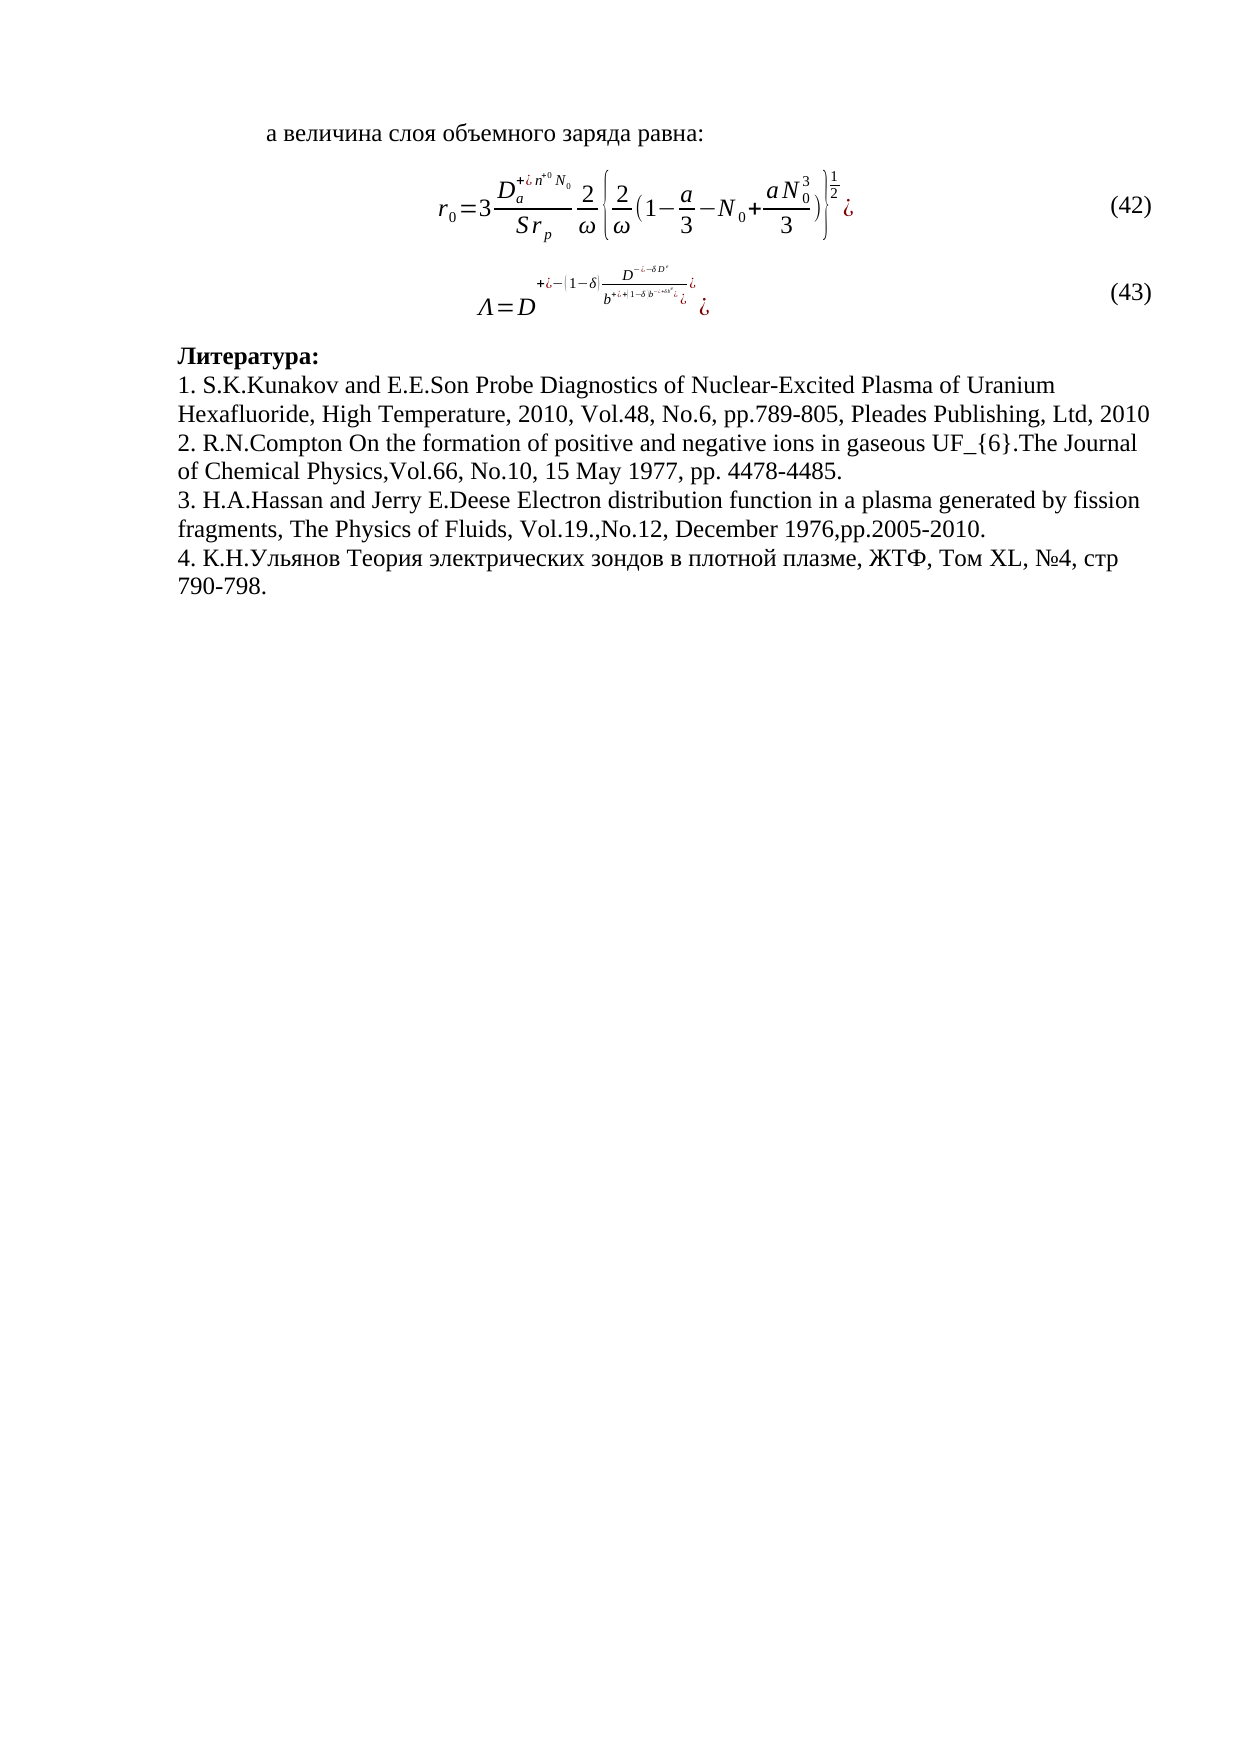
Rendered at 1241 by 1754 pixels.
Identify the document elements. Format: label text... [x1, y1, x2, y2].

text 4. К.Н.Ульянов Теория электрических зондов в плотной плазме, ЖТФ, Том XL, №4, стр 790-798. [177, 543, 1152, 600]
text а величина слоя объемного заряда равна: [177, 118, 1152, 147]
text 2. R.N.Compton On the formation of positive and negative ions in gaseous UF_{6}.The Journal of Chemical Physics,Vol.66, No.10, 15 May 1977, pp. 4478-4485. [177, 428, 1152, 485]
text 3. H.A.Hassan and Jerry E.Deese Electron distribution function in a plasma generated by fission fragments, The Physics of Fluids, Vol.19.,No.12, December 1976,pp.2005-2010. [177, 485, 1152, 543]
text (43) [177, 263, 1152, 321]
text Литература: [177, 341, 1152, 370]
text 1. S.K.Kunakov and E.E.Son Probe Diagnostics of Nuclear-Excited Plasma of Uranium Hexafluoride, High Temperature, 2010, Vol.48, No.6, pp.789-805, Pleades Publishing, Ltd, 2010 [177, 370, 1152, 428]
text (42) [177, 168, 1152, 243]
